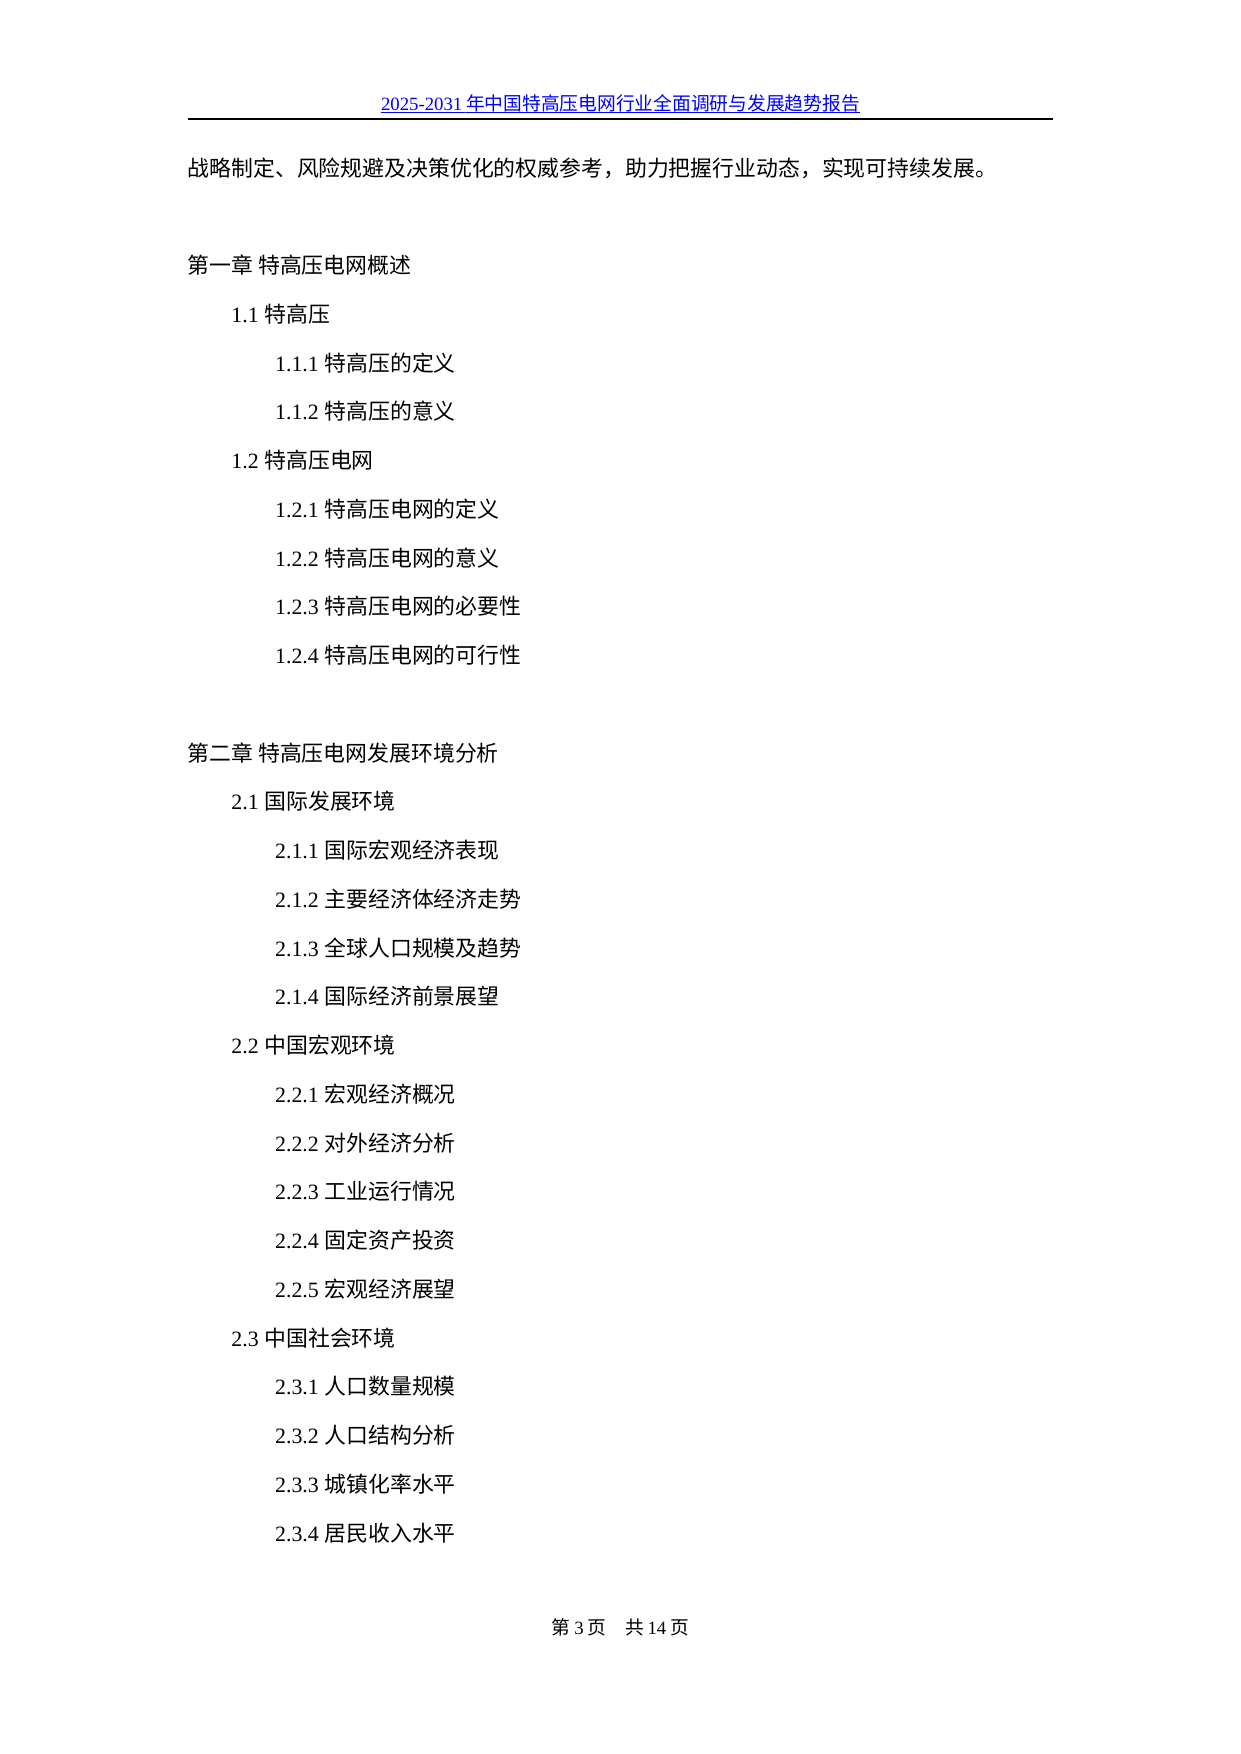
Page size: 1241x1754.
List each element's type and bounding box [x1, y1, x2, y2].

text [187, 150, 1053, 1548]
